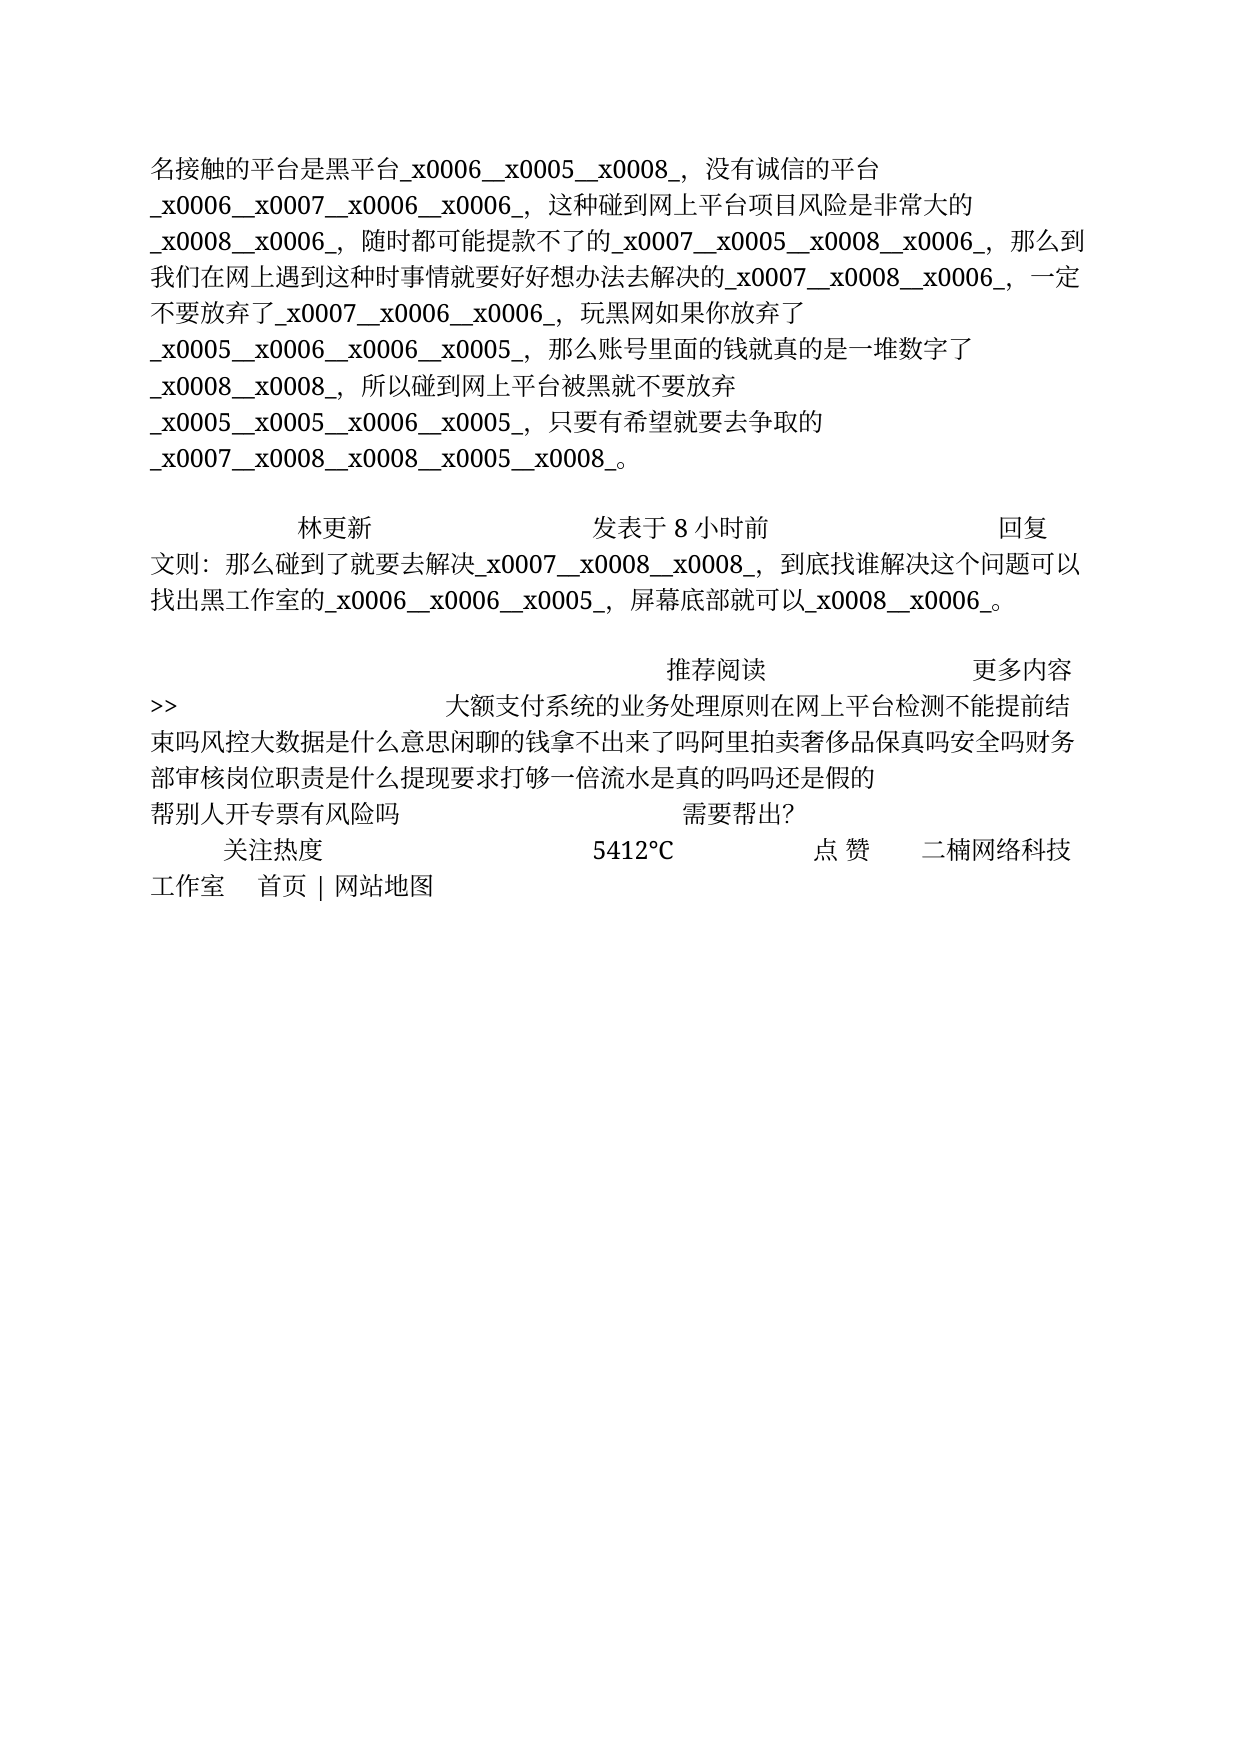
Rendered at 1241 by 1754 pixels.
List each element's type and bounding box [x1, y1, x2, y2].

text [150, 150, 1090, 903]
